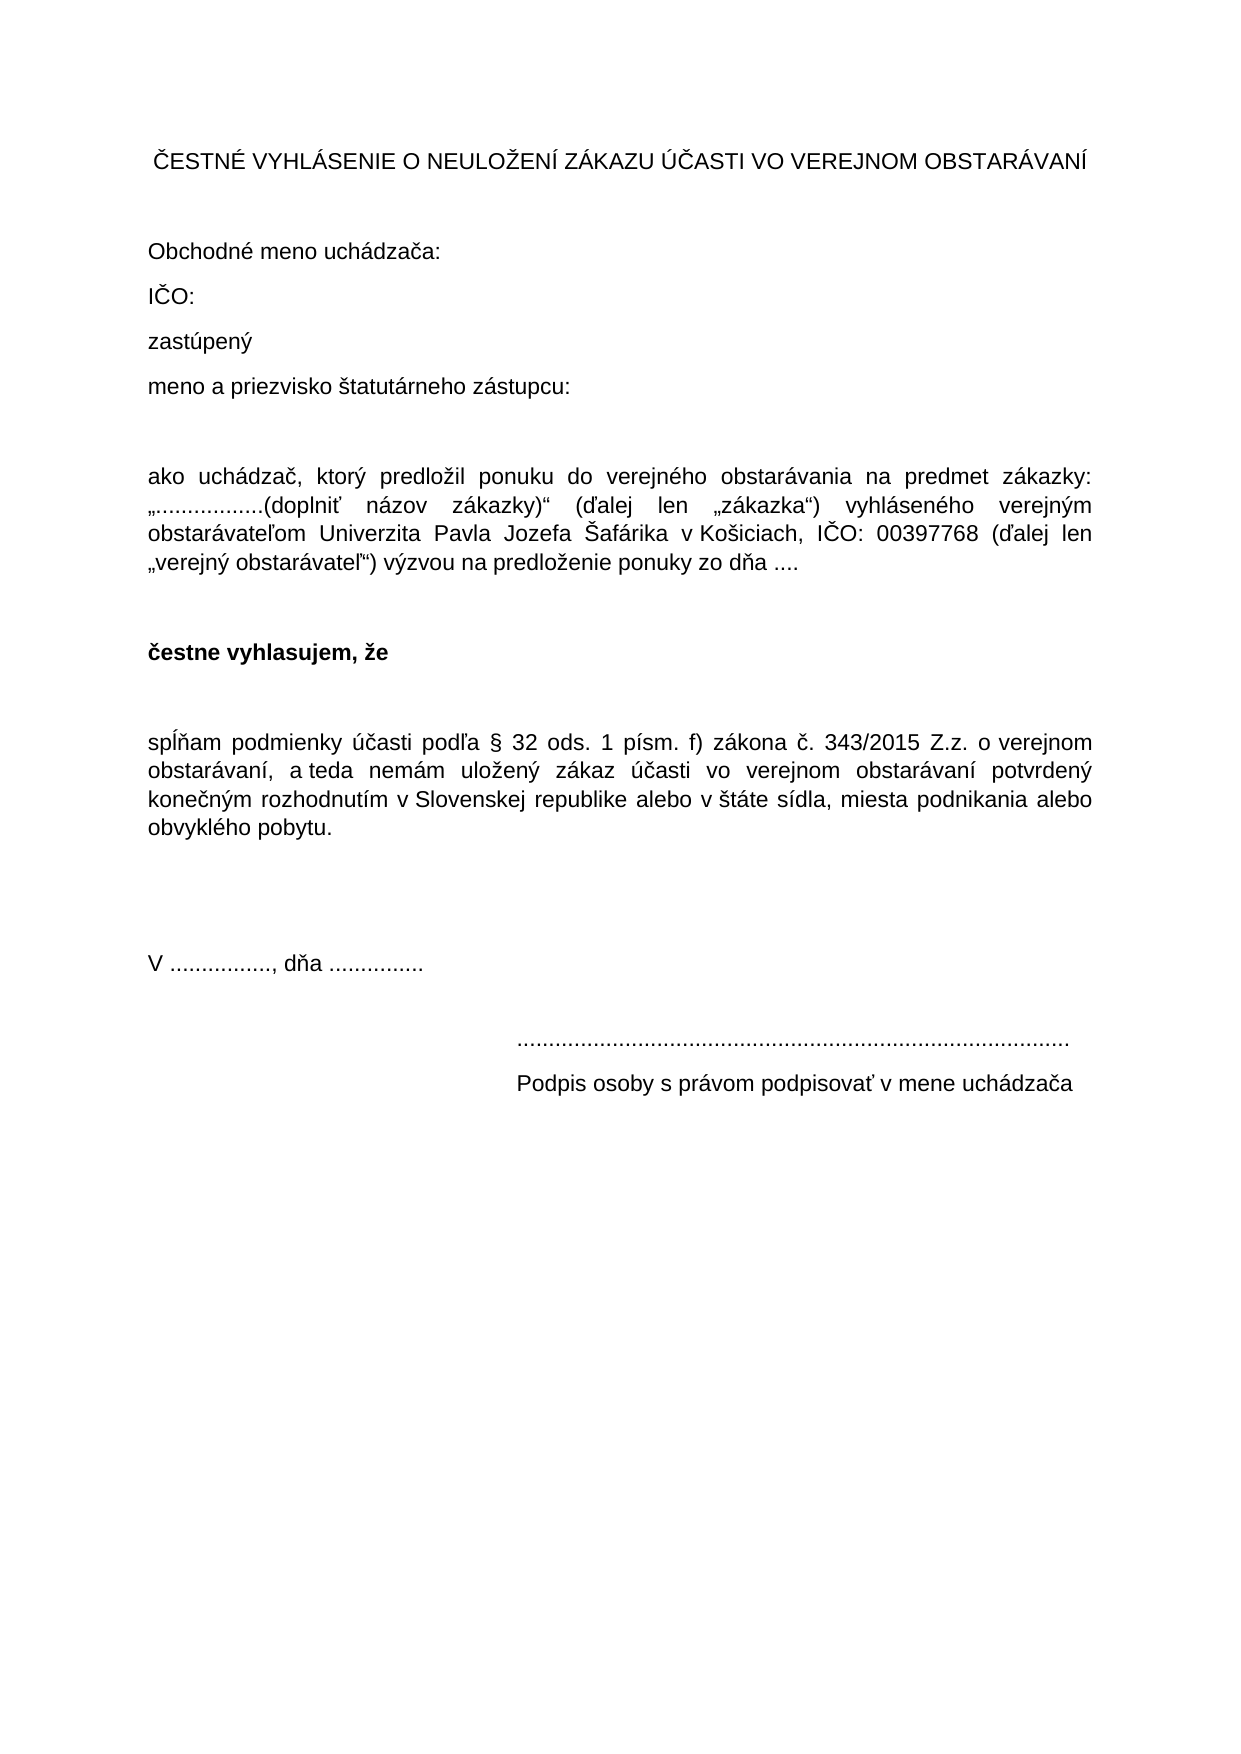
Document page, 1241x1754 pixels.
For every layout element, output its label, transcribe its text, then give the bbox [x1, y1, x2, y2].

text ako uchádzač, ktorý predložil ponuku do verejného obstarávania na predmet zákazky: „.................(doplniť názov zákazky)“ (ďalej len „zákazka“) vyhláseného verejným obstarávateľom Univerzita Pavla Jozefa Šafárika v Košiciach, IČO: 00397768 (ďalej len „verejný obstarávateľ“) výzvou na predloženie ponuky zo dňa .... [148, 463, 1093, 575]
text V ................, dňa ............... [148, 950, 1093, 976]
text Obchodné meno uchádzača: [148, 238, 1093, 264]
text zastúpený [148, 328, 1093, 354]
text spĺňam podmienky účasti podľa § 32 ods. 1 písm. f) zákona č. 343/2015 Z.z. o verejnom obstarávaní, a teda nemám uložený zákaz účasti vo verejnom obstarávaní potvrdený konečným rozhodnutím v Slovenskej republike alebo v štáte sídla, miesta podnikania alebo obvyklého pobytu. [148, 729, 1093, 841]
text ....................................................................................... [221, 995, 1093, 1051]
text IČO: [148, 283, 1093, 309]
text čestne vyhlasujem, že [148, 639, 1093, 665]
text Podpis osoby s právom podpisovať v mene uchádzača [148, 1070, 1093, 1096]
text meno a priezvisko štatutárneho zástupcu: [148, 373, 1093, 399]
text ČESTNÉ VYHLÁSENIE O NEULOŽENÍ ZÁKAZU ÚČASTI VO VEREJNOM OBSTARÁVANÍ [148, 148, 1093, 174]
